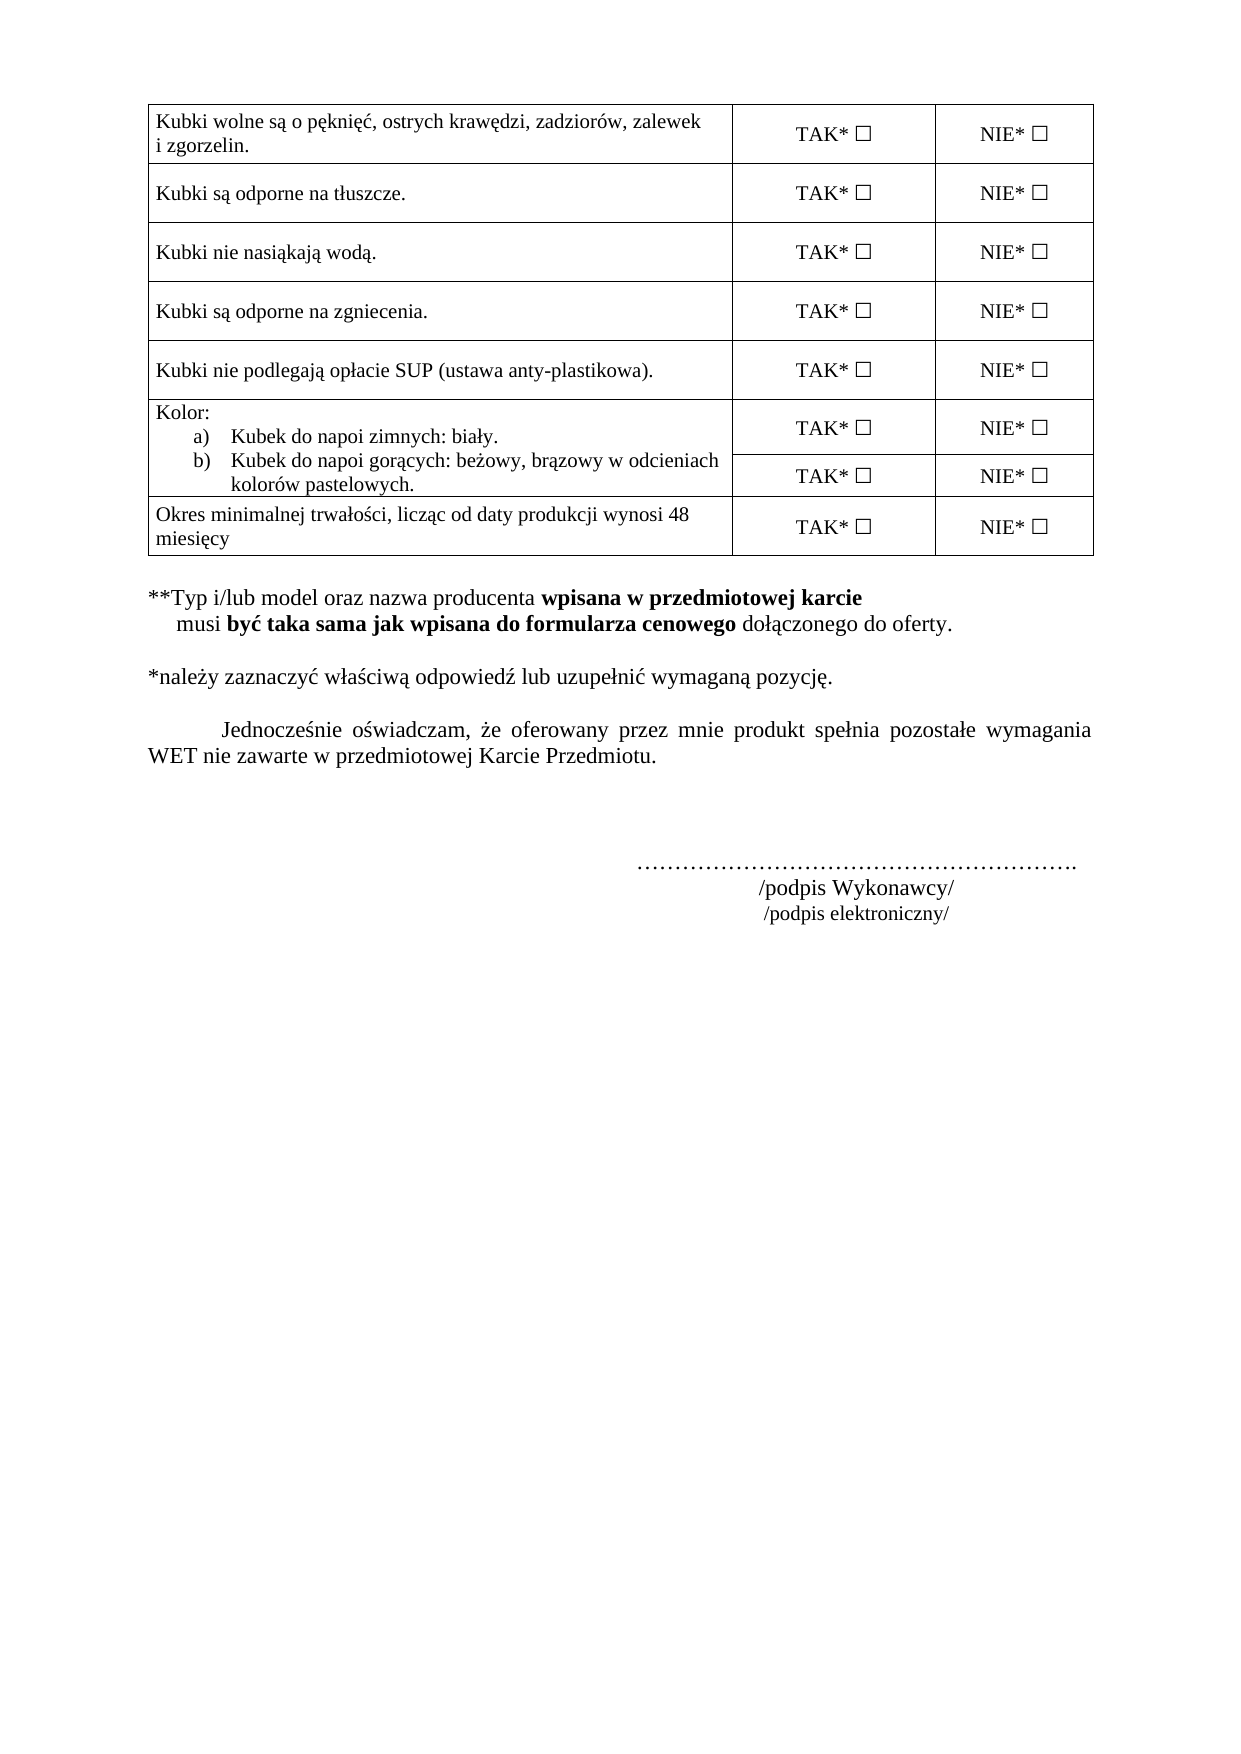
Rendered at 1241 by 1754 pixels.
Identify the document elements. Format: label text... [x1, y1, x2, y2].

table_cell TAK* [733, 282, 935, 340]
table_cell TAK* [733, 455, 935, 496]
table_cell Kubki są odporne na tłuszcze. [149, 164, 732, 222]
table_cell TAK* [733, 400, 935, 454]
text musi być taka sama jak wpisana do formularza cenowego dołączonego do oferty. [148, 611, 1093, 637]
table_cell TAK* [733, 164, 935, 222]
table_cell NIE* [936, 341, 1093, 399]
table_cell NIE* [936, 164, 1093, 222]
table_cell NIE* [936, 497, 1093, 555]
text /podpis Wykonawcy/ [620, 874, 1093, 900]
table_cell NIE* [936, 105, 1093, 162]
text *należy zaznaczyć właściwą odpowiedź lub uzupełnić wymaganą pozycję. [148, 663, 1093, 689]
table_cell Okres minimalnej trwałości, licząc od daty produkcji wynosi 48 miesięcy [149, 497, 732, 555]
table_cell TAK* [733, 223, 935, 281]
text …………………………………………………. [620, 848, 1093, 874]
table_cell Kubki nie nasiąkają wodą. [149, 223, 732, 281]
table_cell NIE* [936, 455, 1093, 496]
table_cell Kubki wolne są o pęknięć, ostrych krawędzi, zadziorów, zalewek i zgorzelin. [149, 105, 732, 162]
table_cell NIE* [936, 400, 1093, 454]
table_cell Kubki nie podlegają opłacie SUP (ustawa anty-plastikowa). [149, 341, 732, 399]
table_cell Kolor: Kubek do napoi zimnych: biały. Kubek do napoi gorących: beżowy, brązowy w odcieniach kolorów pastelowych. [149, 400, 732, 496]
table_cell TAK* [733, 497, 935, 555]
text **Typ i/lub model oraz nazwa producenta wpisana w przedmiotowej karcie [148, 584, 1093, 611]
text /podpis elektroniczny/ [620, 900, 1093, 924]
table_cell NIE* [936, 223, 1093, 281]
table_cell NIE* [936, 282, 1093, 340]
table_cell Kubki są odporne na zgniecenia. [149, 282, 732, 340]
table_cell TAK* [733, 341, 935, 399]
table_cell TAK* [733, 105, 935, 162]
text Jednocześnie oświadczam, że oferowany przez mnie produkt spełnia pozostałe wymagania WET nie zawarte w przedmiotowej Karcie Przedmiotu. [148, 716, 1093, 769]
